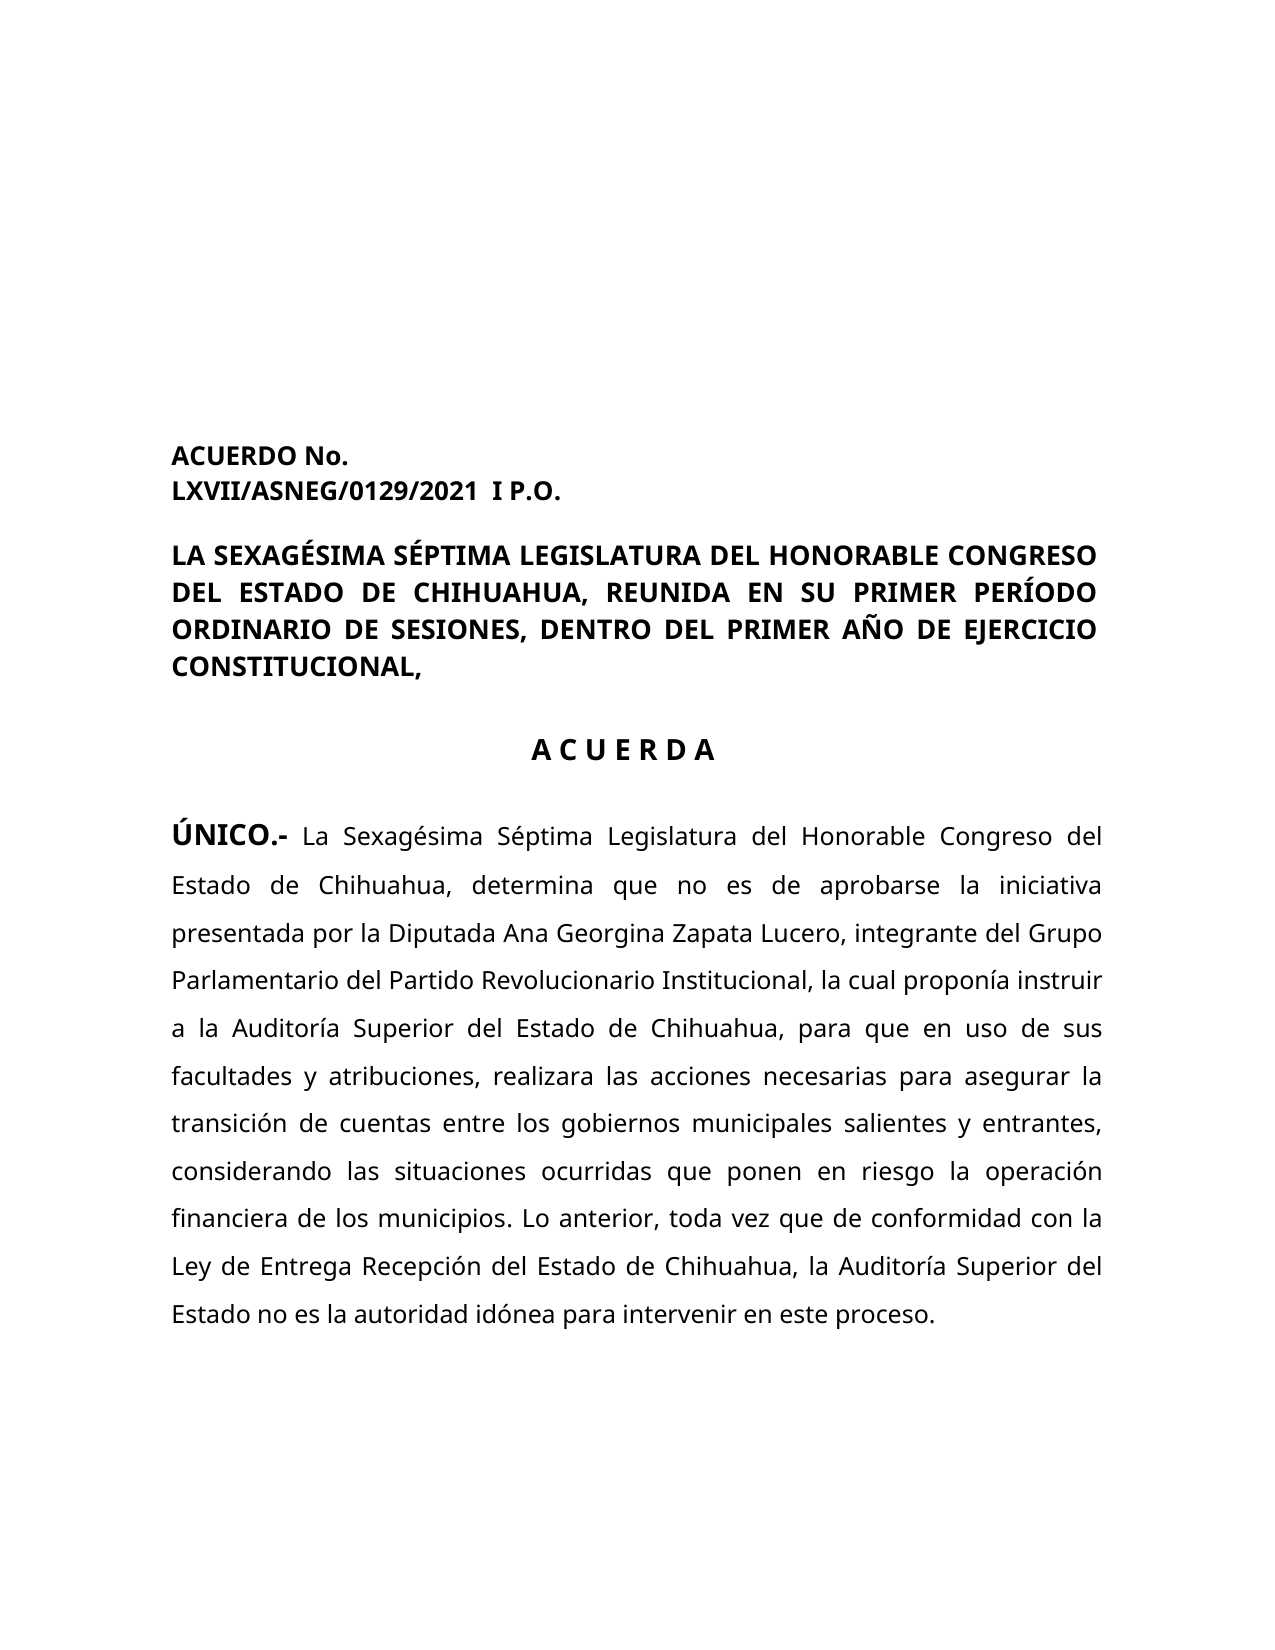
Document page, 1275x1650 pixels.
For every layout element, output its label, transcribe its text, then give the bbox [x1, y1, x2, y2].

text LA SEXAGÉSIMA SÉPTIMA LEGISLATURA DEL HONORABLE CONGRESO DEL ESTADO DE CHIHUAHUA, REUNIDA EN SU PRIMER PERÍODO ORDINARIO DE SESIONES, DENTRO DEL PRIMER AÑO DE EJERCICIO CONSTITUCIONAL, [171, 537, 1099, 684]
text LXVII/ASNEG/0129/2021 I P.O. [171, 473, 1074, 508]
text ACUERDO No. [171, 437, 1074, 473]
text ÚNICO.- La Sexagésima Séptima Legislatura del Honorable Congreso del Estado de Chihuahua, determina que no es de aprobarse la iniciativa presentada por la Diputada Ana Georgina Zapata Lucero, integrante del Grupo Parlamentario del Partido Revolucionario Institucional, la cual proponía instruir a la Auditoría Superior del Estado de Chihuahua, para que en uso de sus facultades y atribuciones, realizara las acciones necesarias para asegurar la transición de cuentas entre los gobiernos municipales salientes y entrantes, considerando las situaciones ocurridas que ponen en riesgo la operación financiera de los municipios. Lo anterior, toda vez que de conformidad con la Ley de Entrega Recepción del Estado de Chihuahua, la Auditoría Superior del Estado no es la autoridad idónea para intervenir en este proceso. [171, 814, 1104, 1330]
text A C U E R D A [171, 729, 1074, 769]
